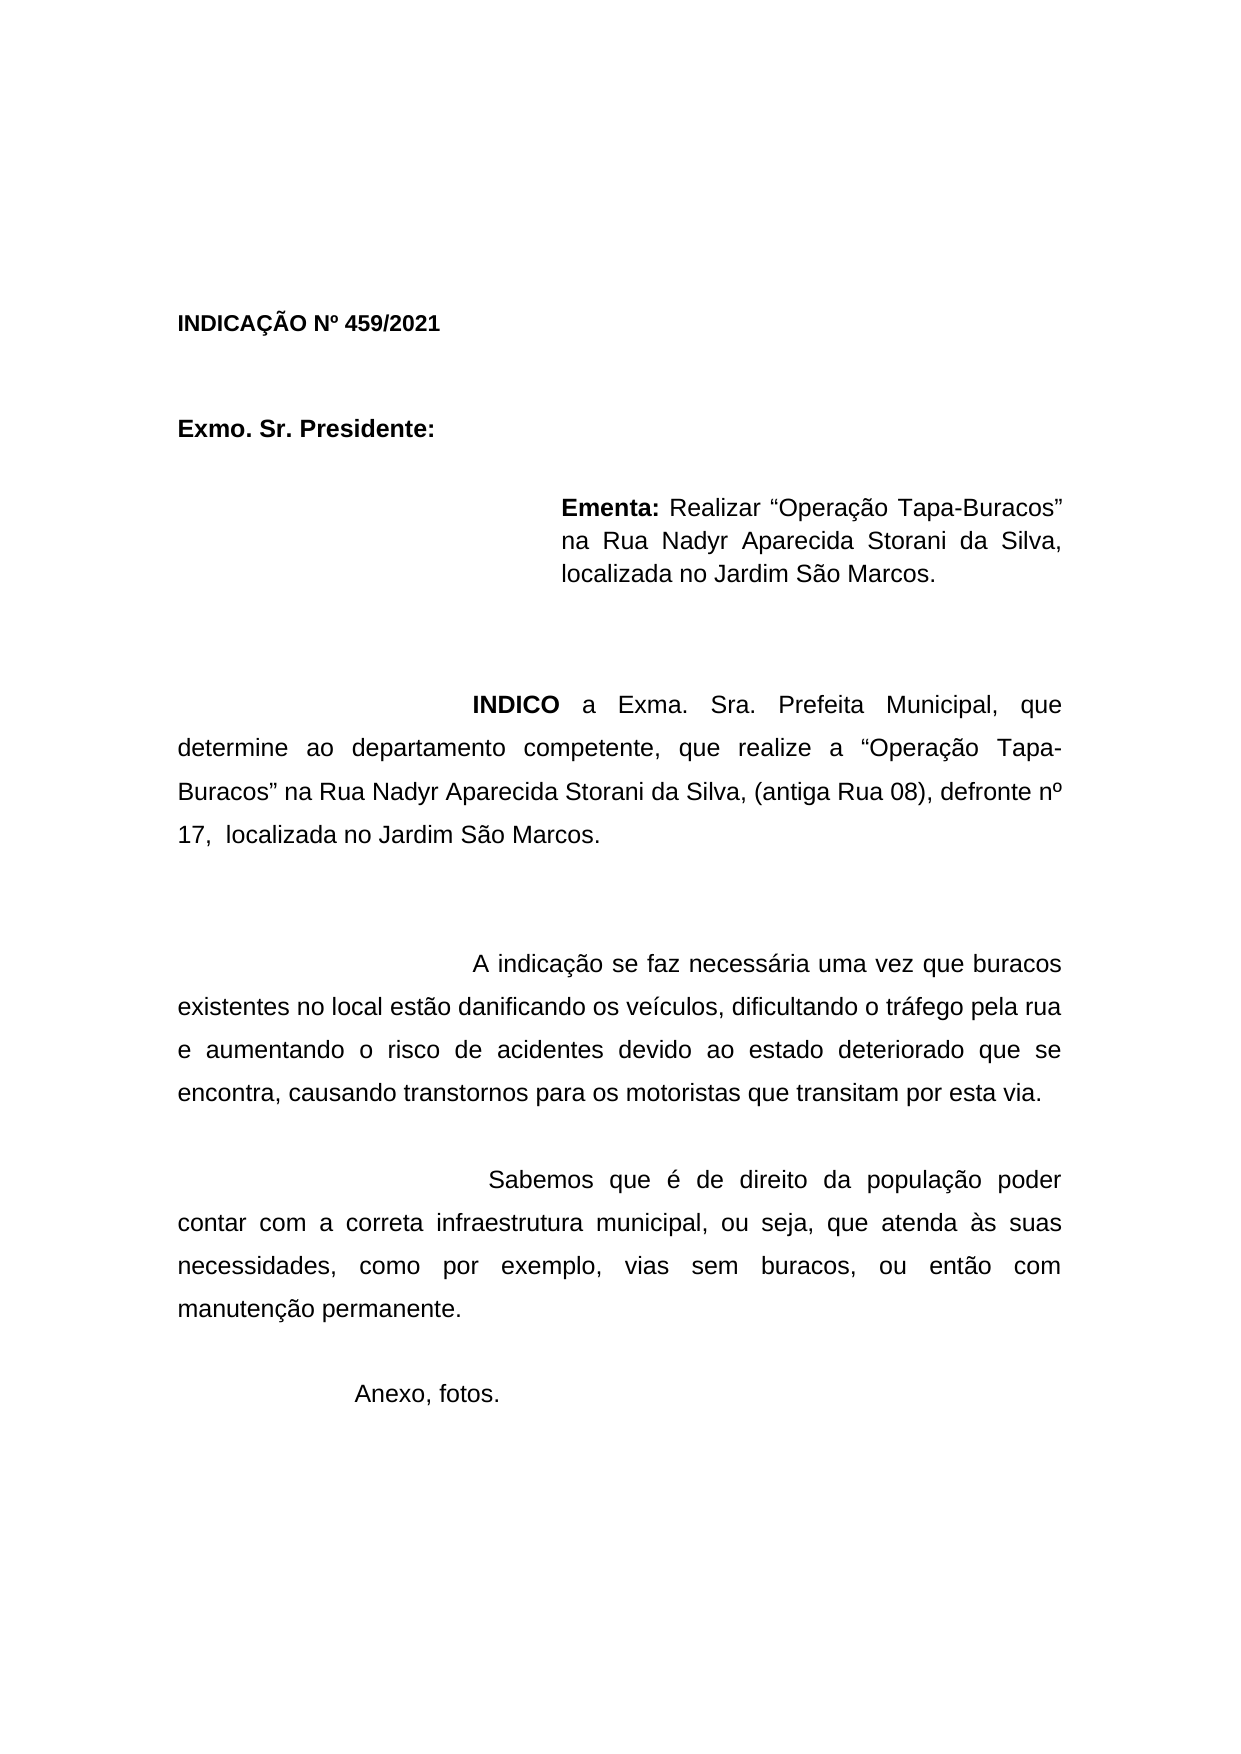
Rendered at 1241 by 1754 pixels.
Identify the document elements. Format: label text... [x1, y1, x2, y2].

text A indicação se faz necessária uma vez que buracos existentes no local estão danificando os veículos, dificultando o tráfego pela rua e aumentando o risco de acidentes devido ao estado deteriorado que se encontra, causando transtornos para os motoristas que transitam por esta via. [177, 949, 1063, 1107]
text Sabemos que é de direito da população poder contar com a correta infraestrutura municipal, ou seja, que atenda às suas necessidades, como por exemplo, vias sem buracos, ou então com manutenção permanente. [177, 1164, 1063, 1323]
text Exmo. Sr. Presidente: [177, 414, 1063, 443]
text Ementa: Realizar “Operação Tapa-Buracos” na Rua Nadyr Aparecida Storani da Silva, localizada no Jardim São Marcos. [561, 493, 1063, 588]
text INDICAÇÃO Nº 459/2021 [177, 310, 1063, 336]
text Anexo, fotos. [177, 1379, 1063, 1408]
text INDICO a Exma. Sra. Prefeita Municipal, que determine ao departamento competente, que realize a “Operação Tapa-Buracos” na Rua Nadyr Aparecida Storani da Silva, (antiga Rua 08), defronte nº 17, localizada no Jardim São Marcos. [177, 690, 1063, 848]
